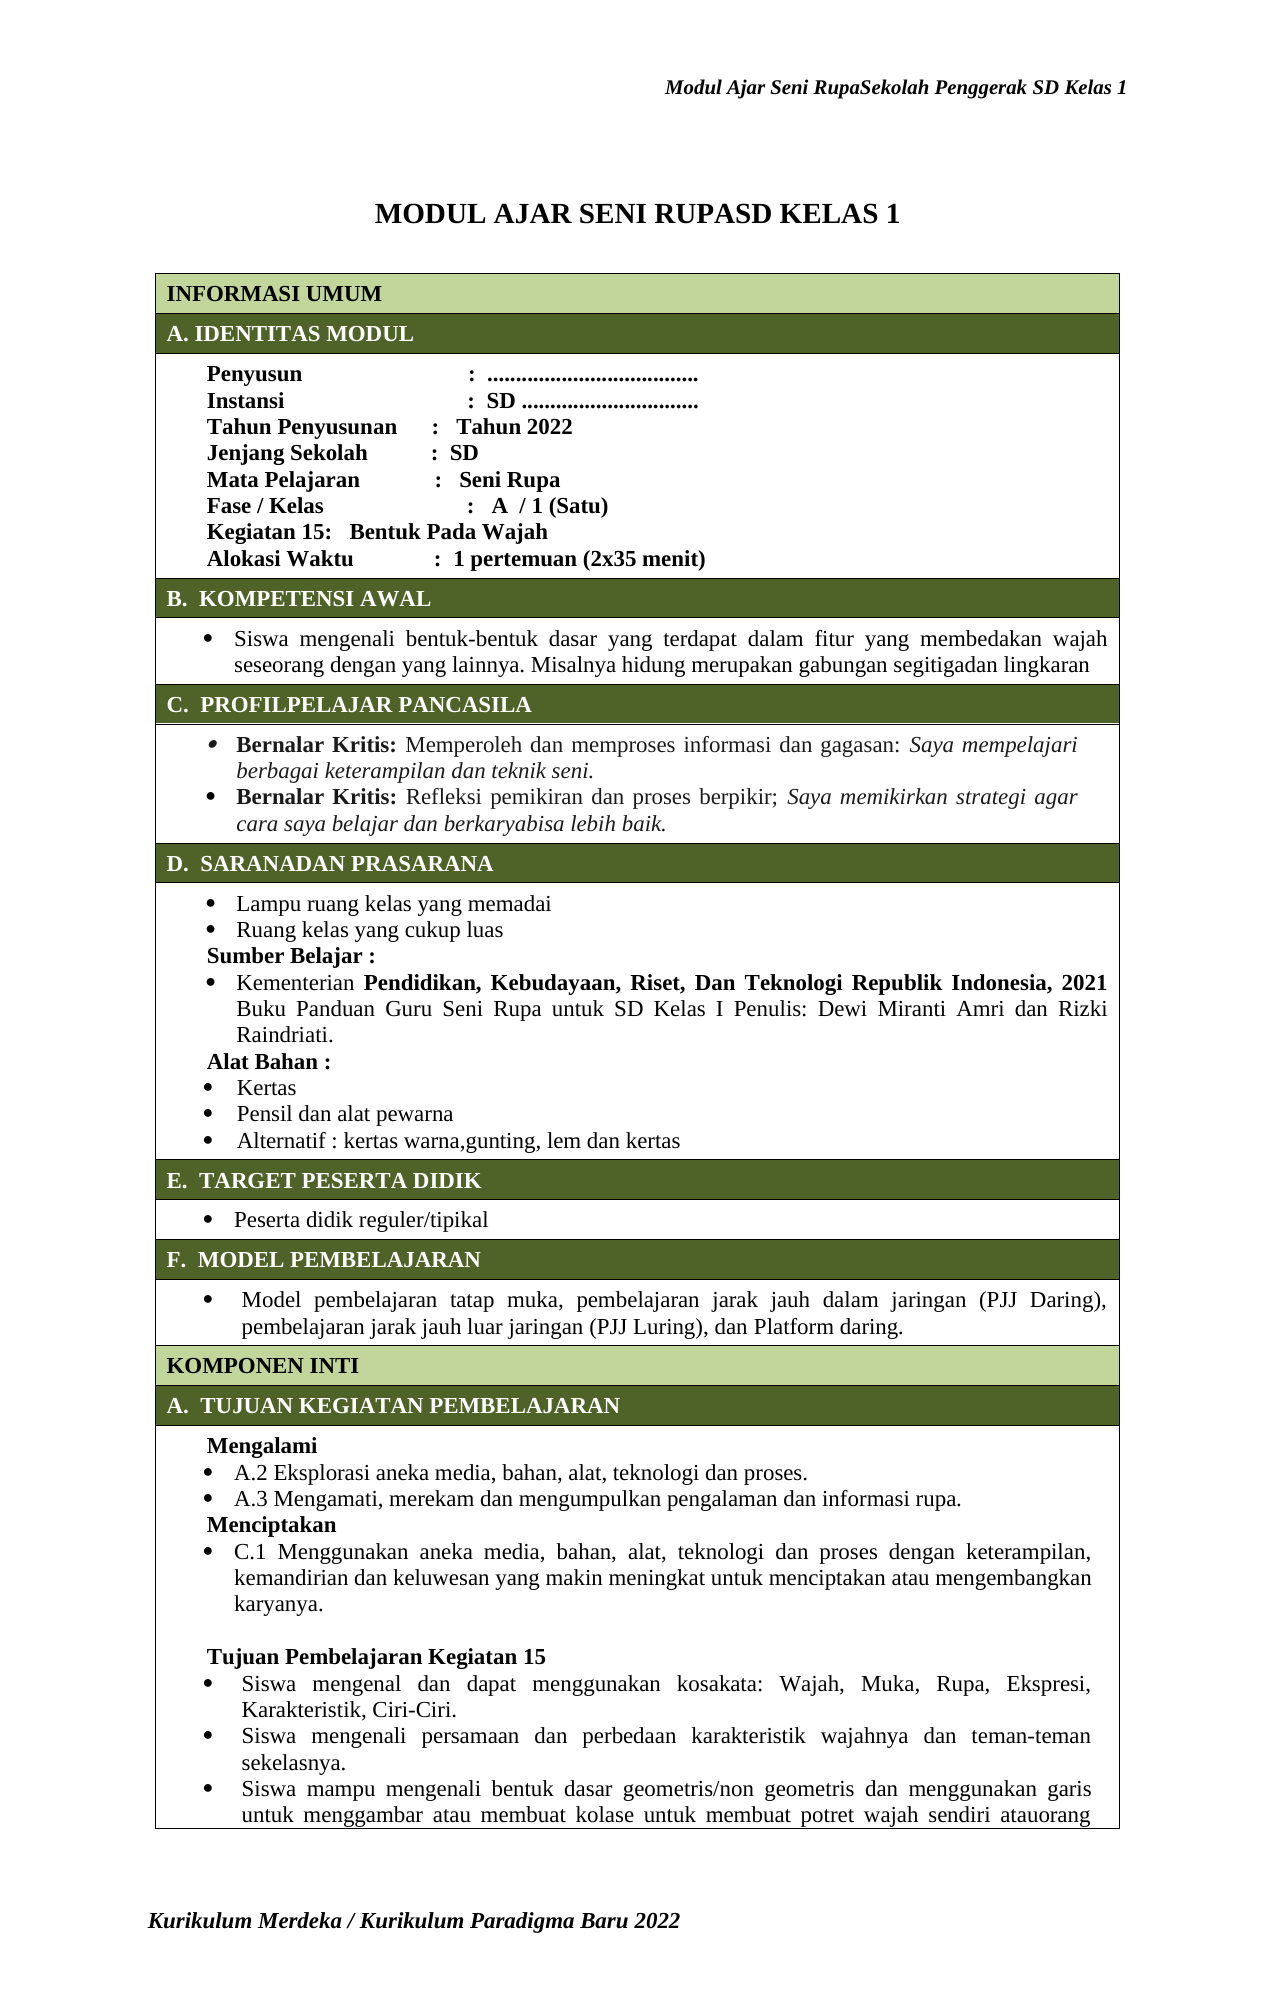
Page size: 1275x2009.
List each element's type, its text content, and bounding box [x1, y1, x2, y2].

table_cell Peserta didik reguler/tipikal [156, 1200, 1119, 1239]
table_cell C. PROFILPELAJAR PANCASILA [156, 685, 1119, 723]
table_cell Bernalar Kritis: Memperoleh dan memproses informasi dan gagasan: Saya mempelajari berbagai keterampilan dan teknik seni. Bernalar Kritis: Refleksi pemikiran dan proses berpikir; Saya memikirkan strategi agar cara saya belajar dan berkaryabisa lebih baik. [156, 725, 1119, 842]
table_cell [156, 1426, 1119, 1828]
table_cell A. TUJUAN KEGIATAN PEMBELAJARAN [156, 1386, 1119, 1425]
text MODUL AJAR SENI RUPASD KELAS 1 [148, 196, 1127, 230]
table_cell D. SARANADAN PRASARANA [156, 844, 1119, 882]
table_header INFORMASI UMUM [156, 274, 1119, 313]
table_cell E. TARGET PESERTA DIDIK [156, 1160, 1119, 1199]
table_cell A. IDENTITAS MODUL [156, 314, 1119, 353]
table_cell Siswa mengenali bentuk-bentuk dasar yang terdapat dalam fitur yang membedakan wajah seseorang dengan yang lainnya. Misalnya hidung merupakan gabungan segitigadan lingkaran [156, 618, 1119, 683]
table_cell Model pembelajaran tatap muka, pembelajaran jarak jauh dalam jaringan (PJJ Daring), pembelajaran jarak jauh luar jaringan (PJJ Luring), dan Platform daring. [156, 1280, 1119, 1345]
table_cell KOMPONEN INTI [156, 1346, 1119, 1385]
table_cell Penyusun : ..................................... Instansi : SD ............................... Tahun Penyusunan : Tahun 2022 Jenjang Sekolah : SD Mata Pelajaran : Seni Rupa Fase / Kelas : A / 1 (Satu) Kegiatan 15: Bentuk Pada Wajah Alokasi Waktu : 1 pertemuan (2x35 menit) [156, 354, 1119, 577]
table_cell B. KOMPETENSI AWAL [156, 579, 1119, 617]
table_cell F. MODEL PEMBELAJARAN [156, 1240, 1119, 1279]
table_cell Lampu ruang kelas yang memadai Ruang kelas yang cukup luas Sumber Belajar : Kementerian Pendidikan, Kebudayaan, Riset, Dan Teknologi Republik Indonesia, 2021 Buku Panduan Guru Seni Rupa untuk SD Kelas I Penulis: Dewi Miranti Amri dan Rizki Raindriati. Alat Bahan : Kertas Pensil dan alat pewarna Alternatif : kertas warna,gunting, lem dan kertas [156, 883, 1119, 1159]
